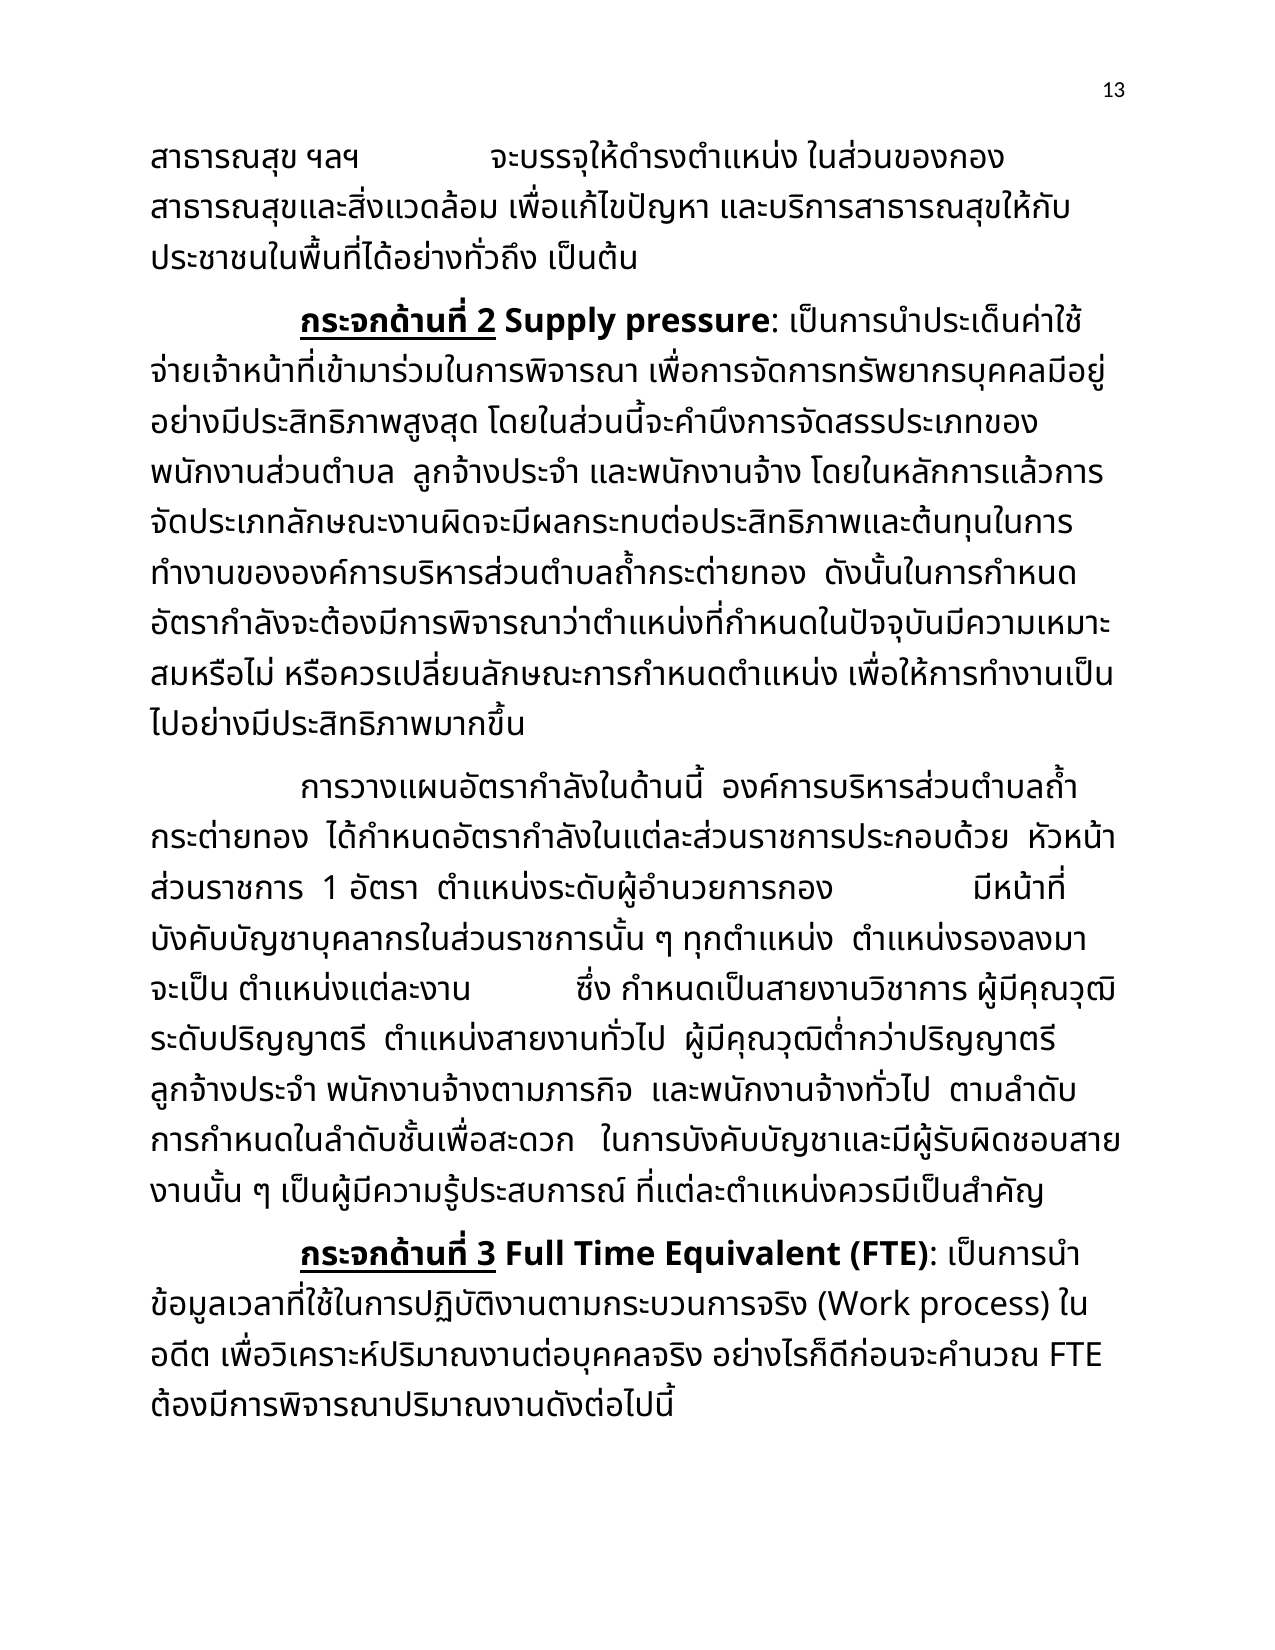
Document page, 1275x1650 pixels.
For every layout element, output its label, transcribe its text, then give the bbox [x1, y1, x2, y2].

text กระจกด้านที่ 3 Full Time Equivalent (FTE): เป็นการนำข้อมูลเวลาที่ใช้ในการปฏิบัติงานตามกระบวนการจริง (Work process) ในอดีต เพื่อวิเคราะห์ปริมาณงานต่อบุคคลจริง อย่างไรก็ดีก่อนจะคำนวณ FTE ต้องมีการพิจารณาปริมาณงานดังต่อไปนี้ [150, 1229, 1125, 1432]
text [150, 133, 1125, 284]
text กระจกด้านที่ 2 Supply pressure: เป็นการนำประเด็นค่าใช้จ่ายเจ้าหน้าที่เข้ามาร่วมในการพิจารณา เพื่อการจัดการทรัพยากรบุคคลมีอยู่อย่างมีประสิทธิภาพสูงสุด โดยในส่วนนี้จะคำนึงการจัดสรรประเภทของพนักงานส่วนตำบล ลูกจ้างประจำ และพนักงานจ้าง โดยในหลักการแล้วการจัดประเภทลักษณะงานผิดจะมีผลกระทบต่อประสิทธิภาพและต้นทุนในการทำงานขององค์การบริหารส่วนตำบลถ้ำกระต่ายทอง ดังนั้นในการกำหนดอัตรากำลังจะต้องมีการพิจารณาว่าตำแหน่งที่กำหนดในปัจจุบันมีความเหมาะสมหรือไม่ หรือควรเปลี่ยนลักษณะการกำหนดตำแหน่ง เพื่อให้การทำงานเป็นไปอย่างมีประสิทธิภาพมากขึ้น [150, 297, 1125, 751]
text การวางแผนอัตรากำลังในด้านนี้ องค์การบริหารส่วนตำบลถ้ำกระต่ายทอง ได้กำหนดอัตรากำลังในแต่ละส่วนราชการประกอบด้วย หัวหน้าส่วนราชการ 1 อัตรา ตำแหน่งระดับผู้อำนวยการกอง มีหน้าที่บังคับบัญชาบุคลากรในส่วนราชการนั้น ๆ ทุกตำแหน่ง ตำแหน่งรองลงมา จะเป็น ตำแหน่งแต่ละงาน ซึ่ง กำหนดเป็นสายงานวิชาการ ผู้มีคุณวุฒิระดับปริญญาตรี ตำแหน่งสายงานทั่วไป ผู้มีคุณวุฒิต่ำกว่าปริญญาตรี ลูกจ้างประจำ พนักงานจ้างตามภารกิจ และพนักงานจ้างทั่วไป ตามลำดับ การกำหนดในลำดับชั้นเพื่อสะดวก ในการบังคับบัญชาและมีผู้รับผิดชอบสายงานนั้น ๆ เป็นผู้มีความรู้ประสบการณ์ ที่แต่ละตำแหน่งควรมีเป็นสำคัญ [150, 763, 1125, 1217]
